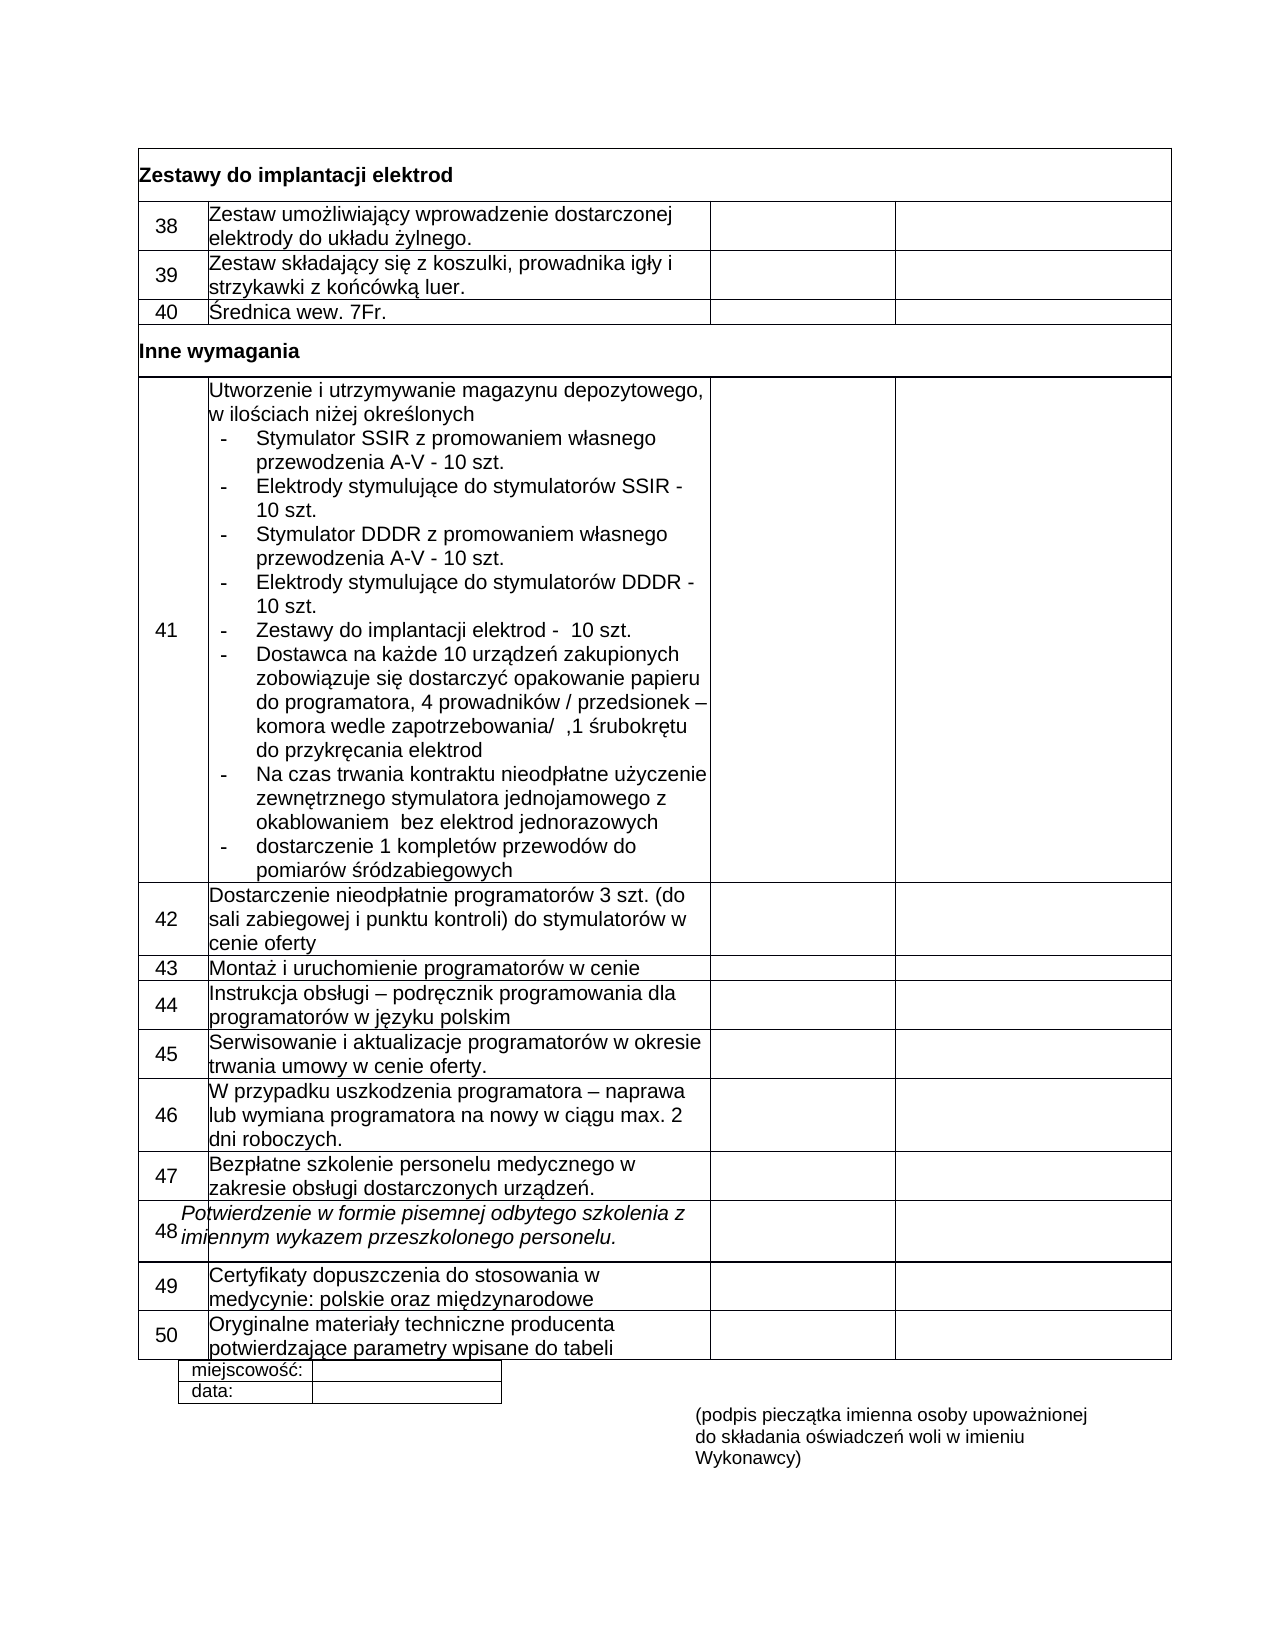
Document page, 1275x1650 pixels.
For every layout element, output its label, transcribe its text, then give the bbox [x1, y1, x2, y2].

table_cell Inne wymagania [139, 325, 1171, 376]
table_cell [896, 251, 1171, 298]
table_cell [139, 1263, 208, 1310]
table_cell Oryginalne materiały techniczne producenta potwierdzające parametry wpisane do tabeli [209, 1311, 710, 1359]
table_cell [896, 1263, 1171, 1310]
table_cell [711, 981, 895, 1029]
table_cell W przypadku uszkodzenia programatora – naprawa lub wymiana programatora na nowy w ciągu max. 2 dni roboczych. [209, 1079, 710, 1151]
table_header [313, 1361, 501, 1381]
table_cell Utworzenie i utrzymywanie magazynu depozytowego, w ilościach niżej określonych Stymulator SSIR z promowaniem własnego przewodzenia A-V - 10 szt. Elektrody stymulujące do stymulatorów SSIR - 10 szt. Stymulator DDDR z promowaniem własnego przewodzenia A-V - 10 szt. Elektrody stymulujące do stymulatorów DDDR - 10 szt. Zestawy do implantacji elektrod - 10 szt. Dostawca na każde 10 urządzeń zakupionych zobowiązuje się dostarczyć opakowanie papieru do programatora, 4 prowadników / przedsionek – komora wedle zapotrzebowania/ ,1 śrubokrętu do przykręcania elektrod Na czas trwania kontraktu nieodpłatne użyczenie zewnętrznego stymulatora jednojamowego z okablowaniem bez elektrod jednorazowych dostarczenie 1 kompletów przewodów do pomiarów śródzabiegowych [209, 378, 710, 882]
table_cell data: [179, 1382, 312, 1403]
table_cell [896, 956, 1171, 980]
table_cell [139, 1152, 208, 1200]
table_cell Certyfikaty dopuszczenia do stosowania w medycynie: polskie oraz międzynarodowe [209, 1263, 710, 1310]
table_cell [139, 1079, 208, 1151]
table_cell Potwierdzenie w formie pisemnej odbytego szkolenia z imiennym wykazem przeszkolonego personelu. [209, 1201, 710, 1261]
table_cell Zestaw umożliwiający wprowadzenie dostarczonej elektrody do układu żylnego. [209, 202, 710, 249]
table_cell [139, 956, 208, 980]
table_cell [711, 1030, 895, 1078]
table_cell [711, 883, 895, 955]
table_cell [711, 1263, 895, 1310]
table_cell [896, 1201, 1171, 1261]
table_cell [896, 300, 1171, 323]
table_cell [711, 1079, 895, 1151]
table_cell [711, 956, 895, 980]
table_cell [711, 202, 895, 249]
table_cell [139, 1311, 208, 1359]
table_cell [139, 251, 208, 298]
table_cell [896, 883, 1171, 955]
text (podpis pieczątka imienna osoby upoważnionej [695, 1404, 1113, 1426]
table_cell [896, 378, 1171, 882]
table_cell [711, 378, 895, 882]
table_cell Bezpłatne szkolenie personelu medycznego w zakresie obsługi dostarczonych urządzeń. [209, 1152, 710, 1200]
table_cell [896, 1152, 1171, 1200]
table_cell [711, 251, 895, 298]
table_cell [139, 300, 208, 323]
table_cell [139, 883, 208, 955]
table_cell [139, 1030, 208, 1078]
table_cell Zestaw składający się z koszulki, prowadnika igły i strzykawki z końcówką luer. [209, 251, 710, 298]
table_cell [896, 1079, 1171, 1151]
table_cell [896, 1311, 1171, 1359]
text do składania oświadczeń woli w imieniu Wykonawcy) [695, 1426, 1113, 1469]
table_cell Średnica wew. 7Fr. [209, 300, 710, 323]
table_cell [896, 1030, 1171, 1078]
table_header miejscowość: [179, 1361, 312, 1381]
table_cell Instrukcja obsługi – podręcznik programowania dla programatorów w języku polskim [209, 981, 710, 1029]
table_cell [711, 300, 895, 323]
table_cell [896, 981, 1171, 1029]
table_cell Dostarczenie nieodpłatnie programatorów 3 szt. (do sali zabiegowej i punktu kontroli) do stymulatorów w cenie oferty [209, 883, 710, 955]
table_cell [139, 1201, 208, 1261]
table_cell Zestawy do implantacji elektrod [139, 149, 1171, 201]
table_cell [896, 202, 1171, 249]
table_cell [139, 202, 208, 249]
table_cell [711, 1201, 895, 1261]
table_cell Montaż i uruchomienie programatorów w cenie [209, 956, 710, 980]
table_cell [313, 1382, 501, 1403]
table_cell [711, 1152, 895, 1200]
table_cell [711, 1311, 895, 1359]
table_cell Serwisowanie i aktualizacje programatorów w okresie trwania umowy w cenie oferty. [209, 1030, 710, 1078]
table_cell [139, 378, 208, 882]
table_cell [139, 981, 208, 1029]
